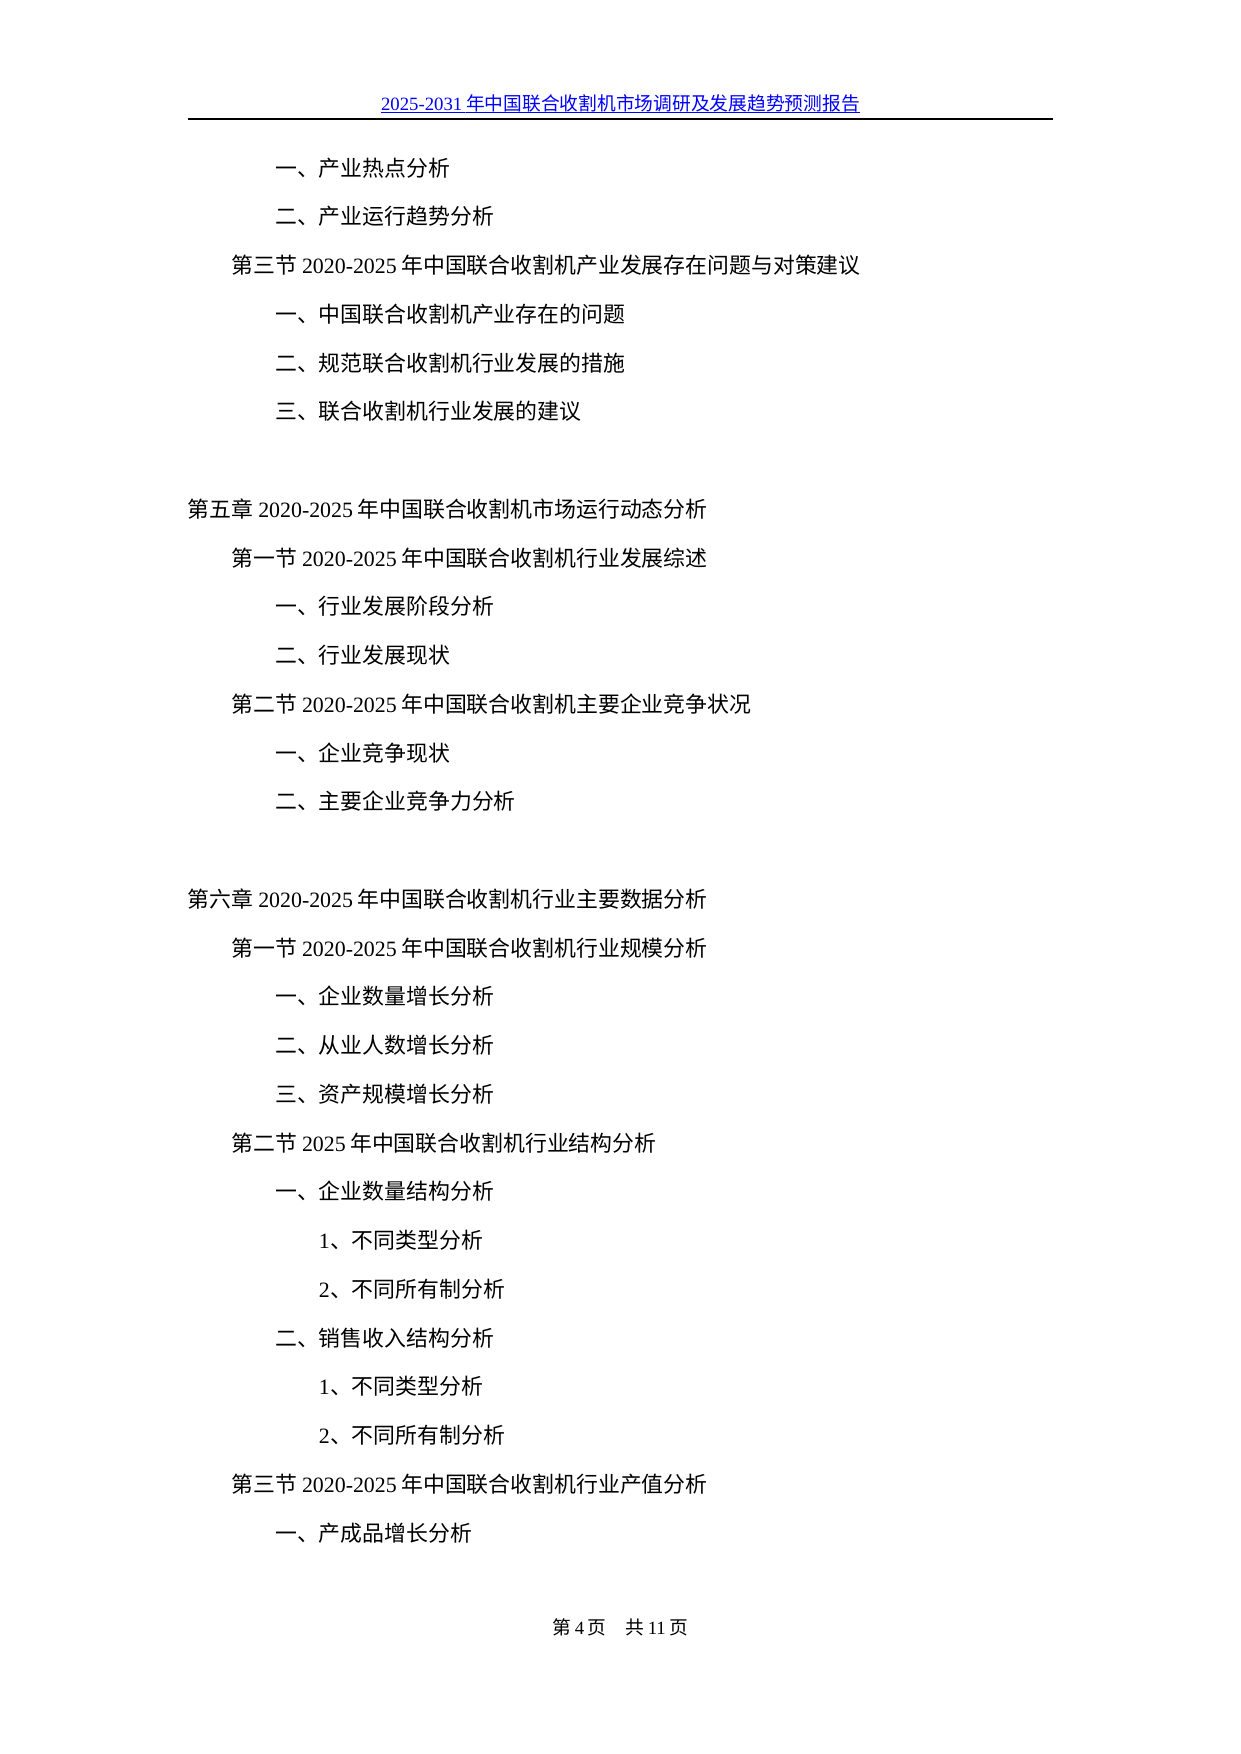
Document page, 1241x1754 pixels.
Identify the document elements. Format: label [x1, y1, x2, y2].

text [187, 150, 1053, 1548]
